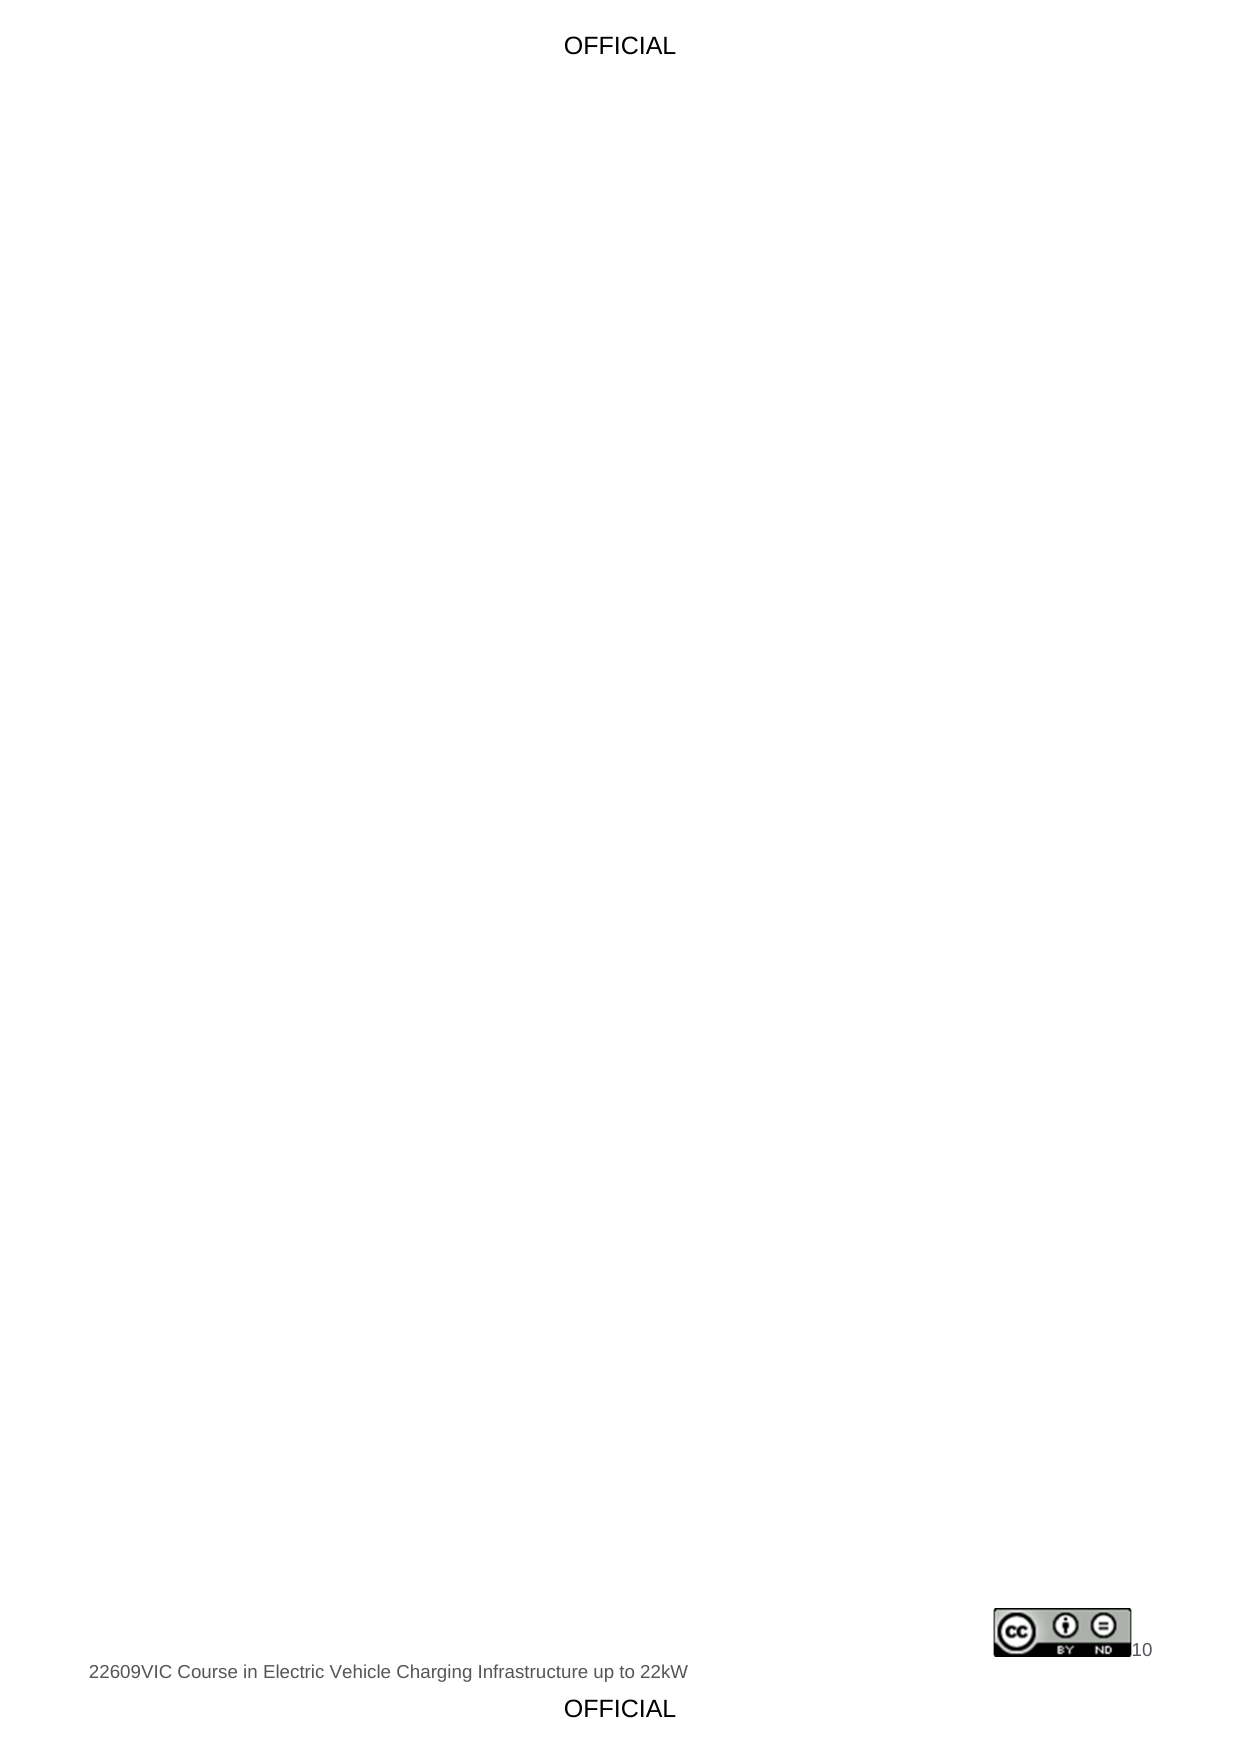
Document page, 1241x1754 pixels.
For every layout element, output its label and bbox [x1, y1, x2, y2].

picture [993, 1608, 1132, 1657]
